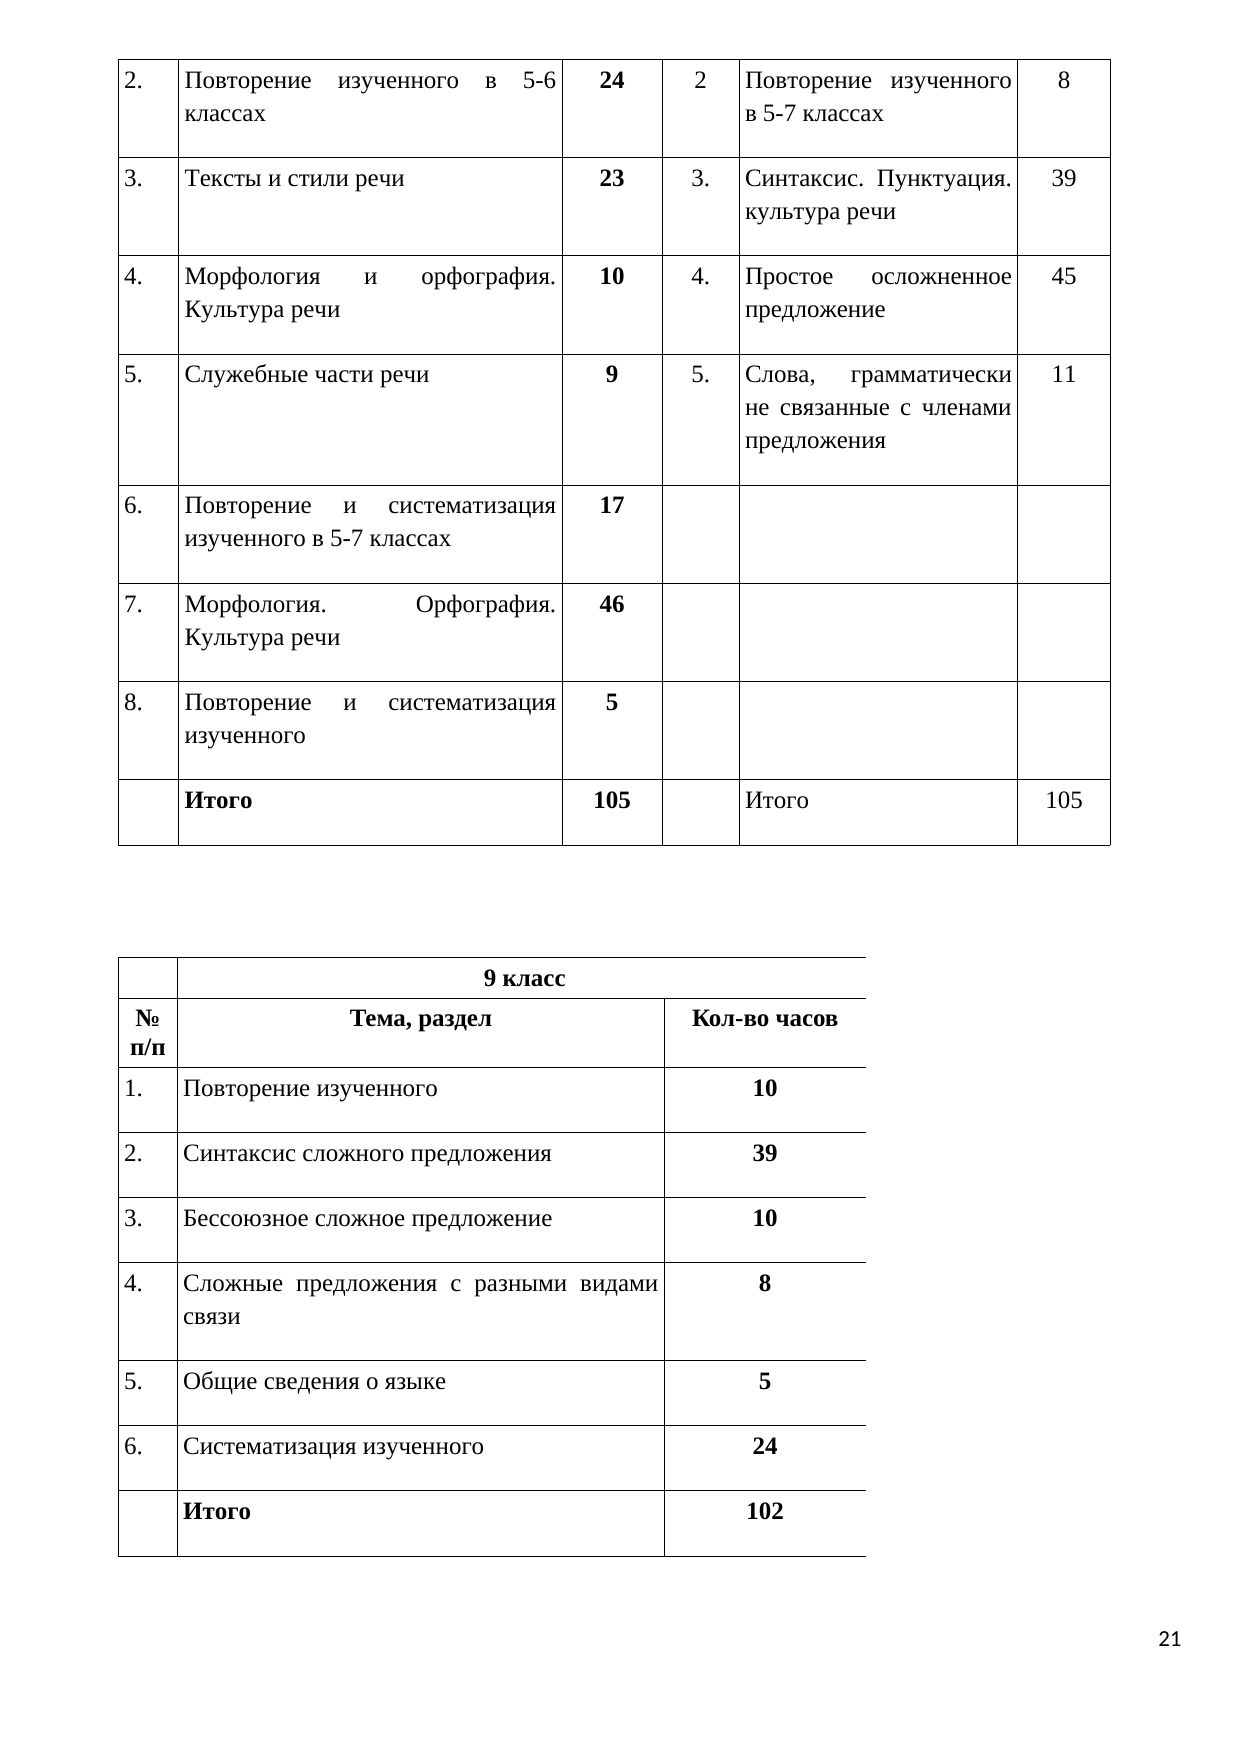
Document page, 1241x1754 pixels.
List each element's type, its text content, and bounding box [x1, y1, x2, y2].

table_cell 4. [119, 256, 178, 353]
table_cell 45 [1018, 256, 1110, 353]
table_cell [663, 682, 739, 779]
table_cell Кол-во часов [665, 999, 866, 1067]
table_cell Служебные части речи [179, 355, 562, 484]
table_cell Повторение и систематизация изученного [179, 682, 562, 779]
table_cell 39 [1018, 158, 1110, 255]
table_cell 8. [119, 682, 178, 779]
table_cell Бессоюзное сложное предложение [178, 1198, 664, 1262]
table_cell 5. [119, 1361, 177, 1425]
table_cell 10 [665, 1068, 866, 1132]
table_cell 39 [665, 1133, 866, 1197]
table_cell 7. [119, 584, 178, 681]
table_cell [119, 1491, 177, 1556]
table_cell [1018, 584, 1110, 681]
table_cell 8 [665, 1263, 866, 1360]
table_cell 5. [663, 355, 739, 484]
table_cell [1018, 486, 1110, 583]
table_cell 4. [663, 256, 739, 353]
table_cell [740, 486, 1017, 583]
table_header 9 класс [178, 958, 866, 997]
table_cell Тексты и стили речи [179, 158, 562, 255]
table_cell 46 [563, 584, 662, 681]
table_cell Тема, раздел [178, 999, 664, 1067]
table_cell 8 [1018, 60, 1110, 157]
table_cell 5 [563, 682, 662, 779]
table_cell [663, 584, 739, 681]
table_cell [663, 780, 739, 844]
table_cell Итого [179, 780, 562, 844]
table_cell 24 [665, 1426, 866, 1490]
table_cell Повторение изученного в 5-6 классах [179, 60, 562, 157]
table_cell 11 [1018, 355, 1110, 484]
table_cell 2. [119, 1133, 177, 1197]
table_cell Итого [740, 780, 1017, 844]
table_cell Повторение и систематизация изученного в 5-7 классах [179, 486, 562, 583]
table_cell 9 [563, 355, 662, 484]
table_cell [1018, 682, 1110, 779]
table_cell Морфология. Орфография. Культура речи [179, 584, 562, 681]
table_cell 5. [119, 355, 178, 484]
table_cell Общие сведения о языке [178, 1361, 664, 1425]
table_cell Сложные предложения с разными видами связи [178, 1263, 664, 1360]
table_cell 102 [665, 1491, 866, 1556]
table_cell Синтаксис сложного предложения [178, 1133, 664, 1197]
table_cell [740, 584, 1017, 681]
table_cell Итого [178, 1491, 664, 1556]
table_cell Морфология и орфография. Культура речи [179, 256, 562, 353]
table_cell [663, 486, 739, 583]
table_cell 10 [665, 1198, 866, 1262]
table_header [119, 958, 177, 997]
table_cell 10 [563, 256, 662, 353]
table_cell [740, 682, 1017, 779]
table_cell Повторение изученного [178, 1068, 664, 1132]
table_cell 24 [563, 60, 662, 157]
table_cell [119, 780, 178, 844]
table_cell 4. [119, 1263, 177, 1360]
table_cell Простое осложненное предложение [740, 256, 1017, 353]
table_cell 6. [119, 1426, 177, 1490]
table_cell 5 [665, 1361, 866, 1425]
table_cell Слова, грамматически не связанные с членами предложения [740, 355, 1017, 484]
table_cell 2 [663, 60, 739, 157]
table_cell 2. [119, 60, 178, 157]
table_cell 6. [119, 486, 178, 583]
table_cell № п/п [119, 999, 177, 1067]
table_cell Синтаксис. Пунктуация. культура речи [740, 158, 1017, 255]
table_cell 17 [563, 486, 662, 583]
table_cell 23 [563, 158, 662, 255]
table_cell 3. [119, 1198, 177, 1262]
table_cell Повторение изученного в 5-7 классах [740, 60, 1017, 157]
table_cell 1. [119, 1068, 177, 1132]
table_cell 105 [1018, 780, 1110, 844]
table_cell 3. [119, 158, 178, 255]
table_cell 3. [663, 158, 739, 255]
table_cell 105 [563, 780, 662, 844]
table_cell Систематизация изученного [178, 1426, 664, 1490]
